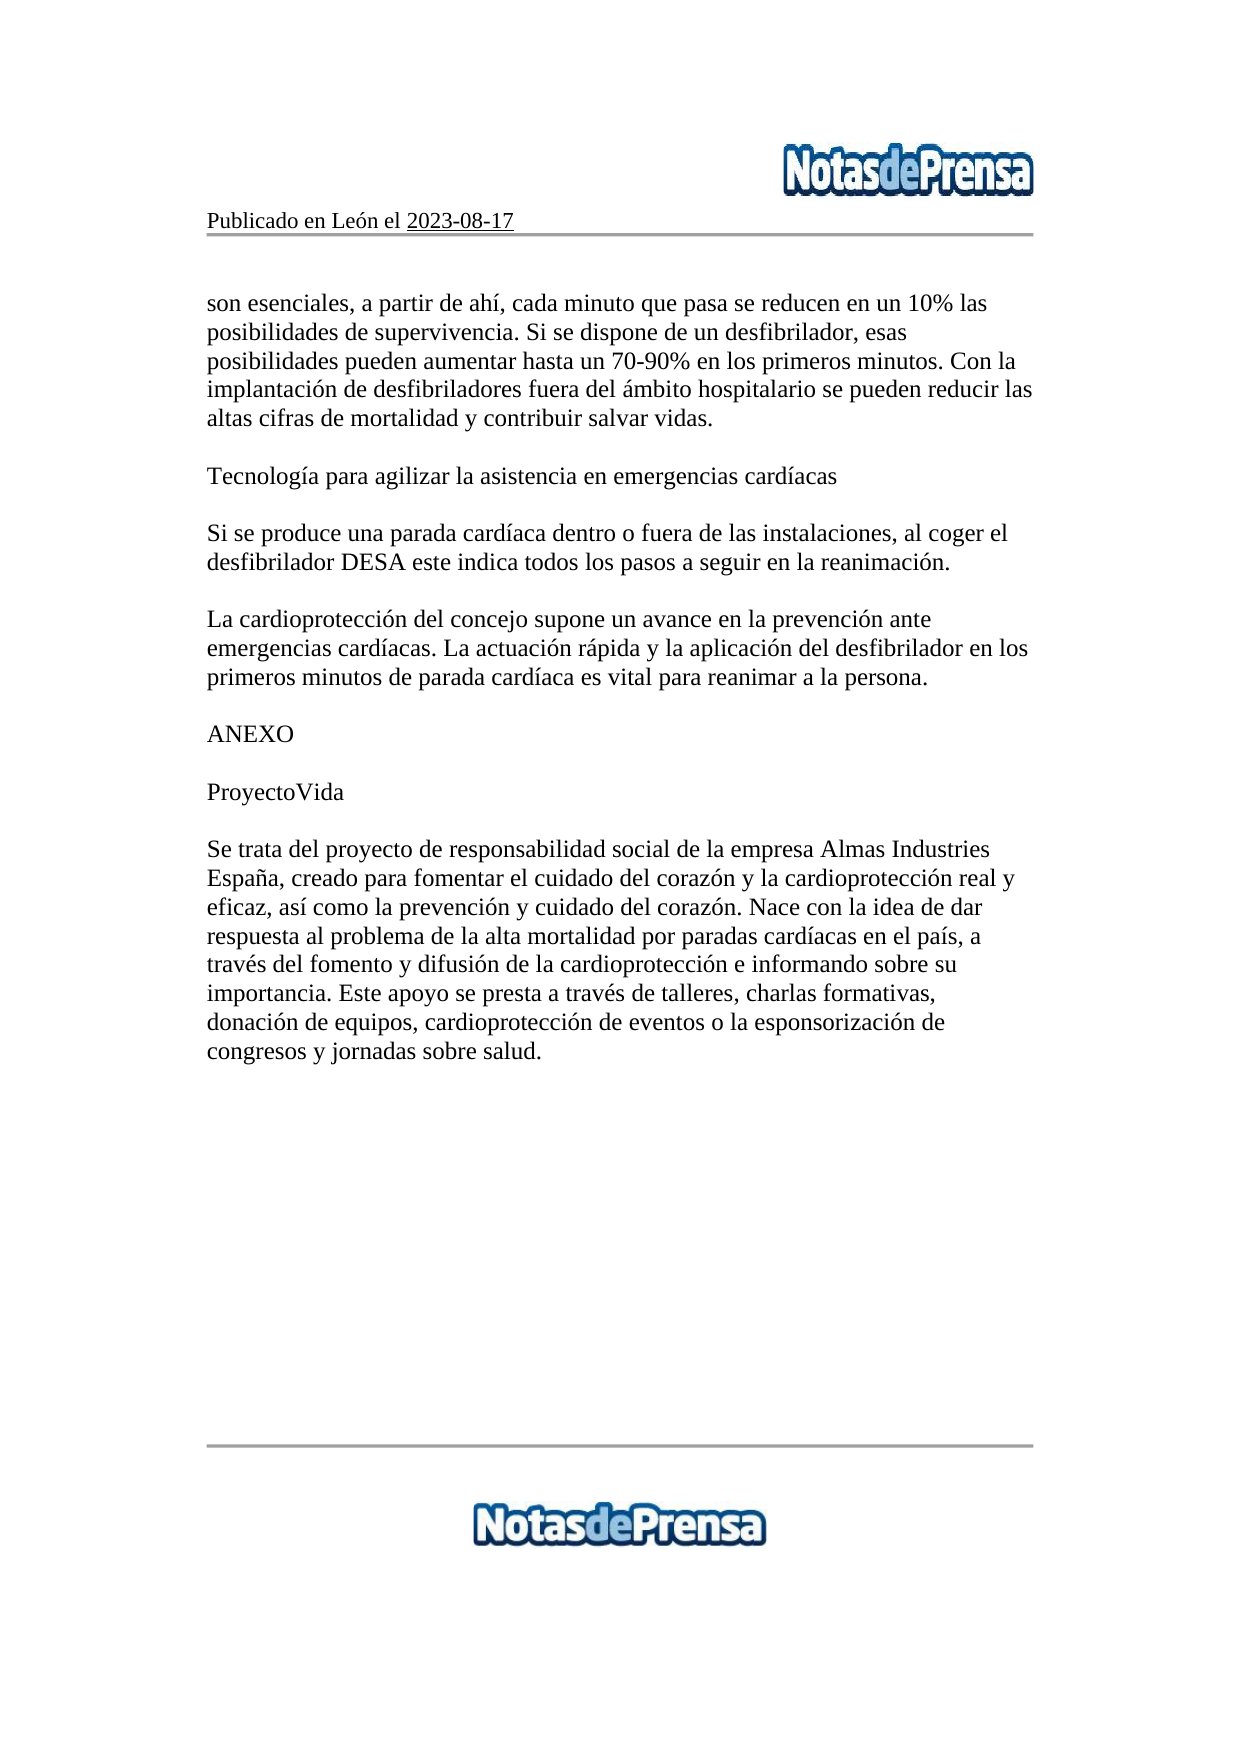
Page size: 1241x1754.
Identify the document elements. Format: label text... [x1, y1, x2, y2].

picture [783, 142, 1034, 199]
picture [473, 1501, 767, 1548]
